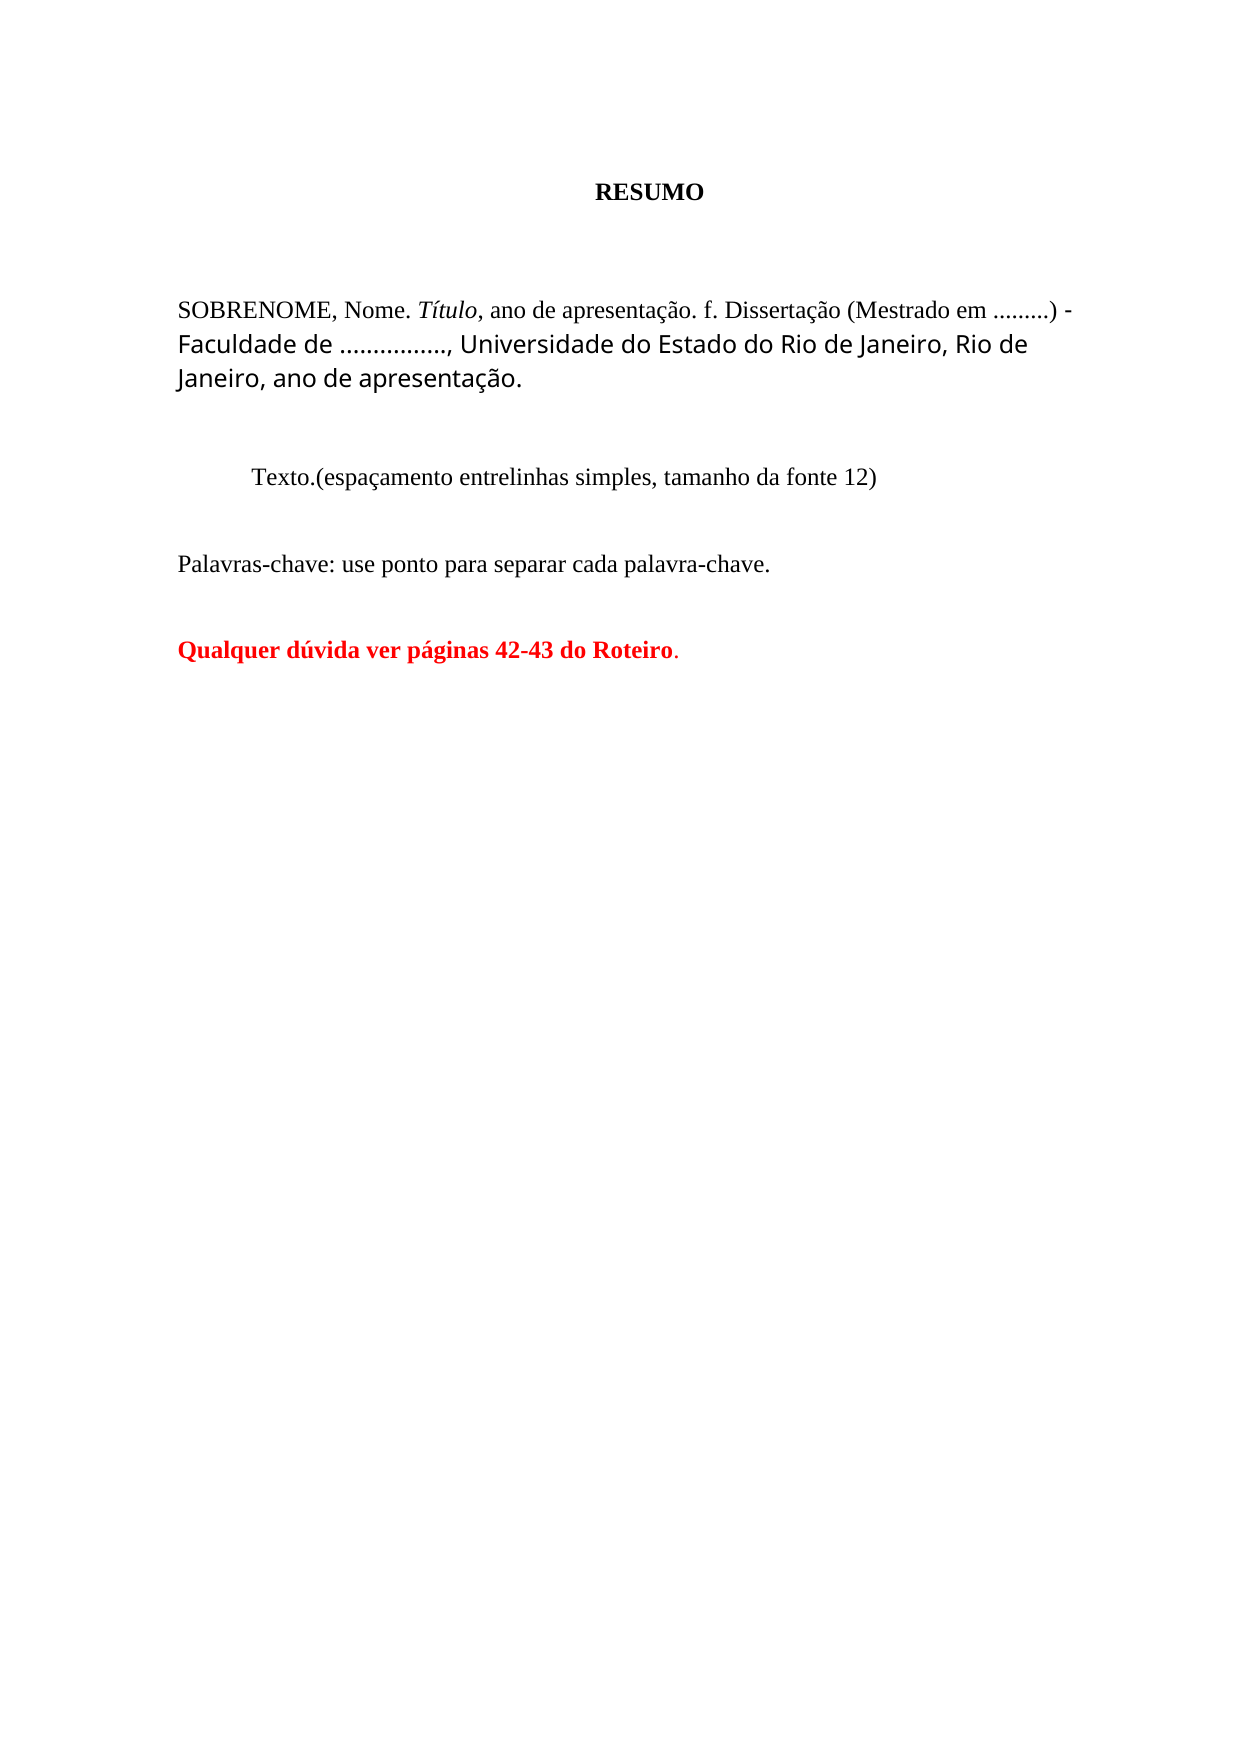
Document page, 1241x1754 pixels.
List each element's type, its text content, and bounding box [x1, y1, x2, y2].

text Texto.(espaçamento entrelinhas simples, tamanho da fonte 12) [177, 462, 1122, 491]
text RESUMO [177, 177, 1122, 206]
text Qualquer dúvida ver páginas 42-43 do Roteiro. [177, 635, 1122, 664]
text SOBRENOME, Nome. Título, ano de apresentação. f. Dissertação (Mestrado em .........) - Faculdade de ................, Universidade do Estado do Rio de Janeiro, Rio de Janeiro, ano de apresentação. [177, 292, 1122, 394]
text Palavras-chave: use ponto para separar cada palavra-chave. [177, 549, 1122, 577]
